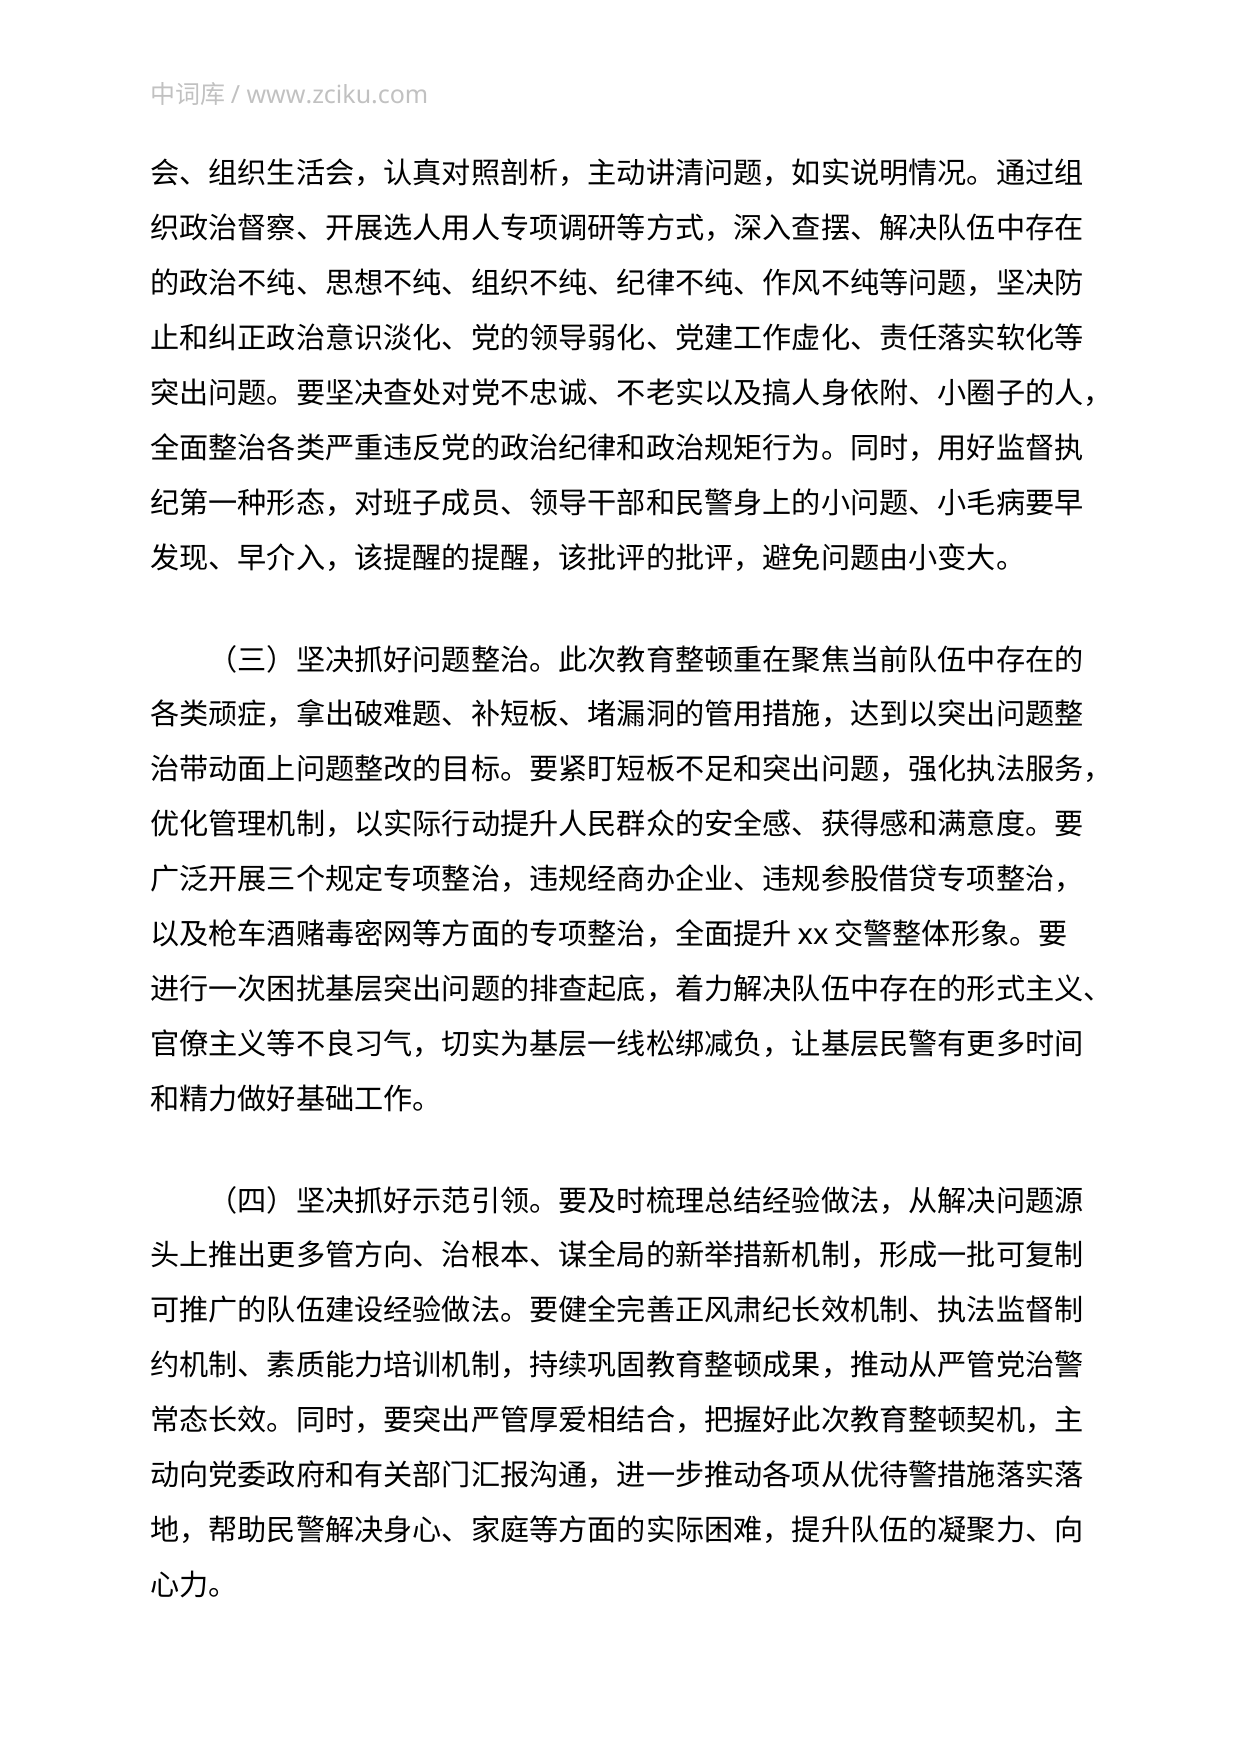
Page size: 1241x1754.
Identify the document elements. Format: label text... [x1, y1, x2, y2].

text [150, 150, 1090, 577]
text （三）坚决抓好问题整治。此次教育整顿重在聚焦当前队伍中存在的各类顽症，拿出破难题、补短板、堵漏洞的管用措施，达到以突出问题整治带动面上问题整改的目标。要紧盯短板不足和突出问题，强化执法服务，优化管理机制，以实际行动提升人民群众的安全感、获得感和满意度。要广泛开展三个规定专项整治，违规经商办企业、违规参股借贷专项整治，以及枪车酒赌毒密网等方面的专项整治，全面提升xx交警整体形象。要进行一次困扰基层突出问题的排查起底，着力解决队伍中存在的形式主义、官僚主义等不良习气，切实为基层一线松绑减负，让基层民警有更多时间和精力做好基础工作。 [150, 636, 1090, 1118]
text （四）坚决抓好示范引领。要及时梳理总结经验做法，从解决问题源头上推出更多管方向、治根本、谋全局的新举措新机制，形成一批可复制可推广的队伍建设经验做法。要健全完善正风肃纪长效机制、执法监督制约机制、素质能力培训机制，持续巩固教育整顿成果，推动从严管党治警常态长效。同时，要突出严管厚爱相结合，把握好此次教育整顿契机，主动向党委政府和有关部门汇报沟通，进一步推动各项从优待警措施落实落地，帮助民警解决身心、家庭等方面的实际困难，提升队伍的凝聚力、向心力。 [150, 1177, 1090, 1604]
